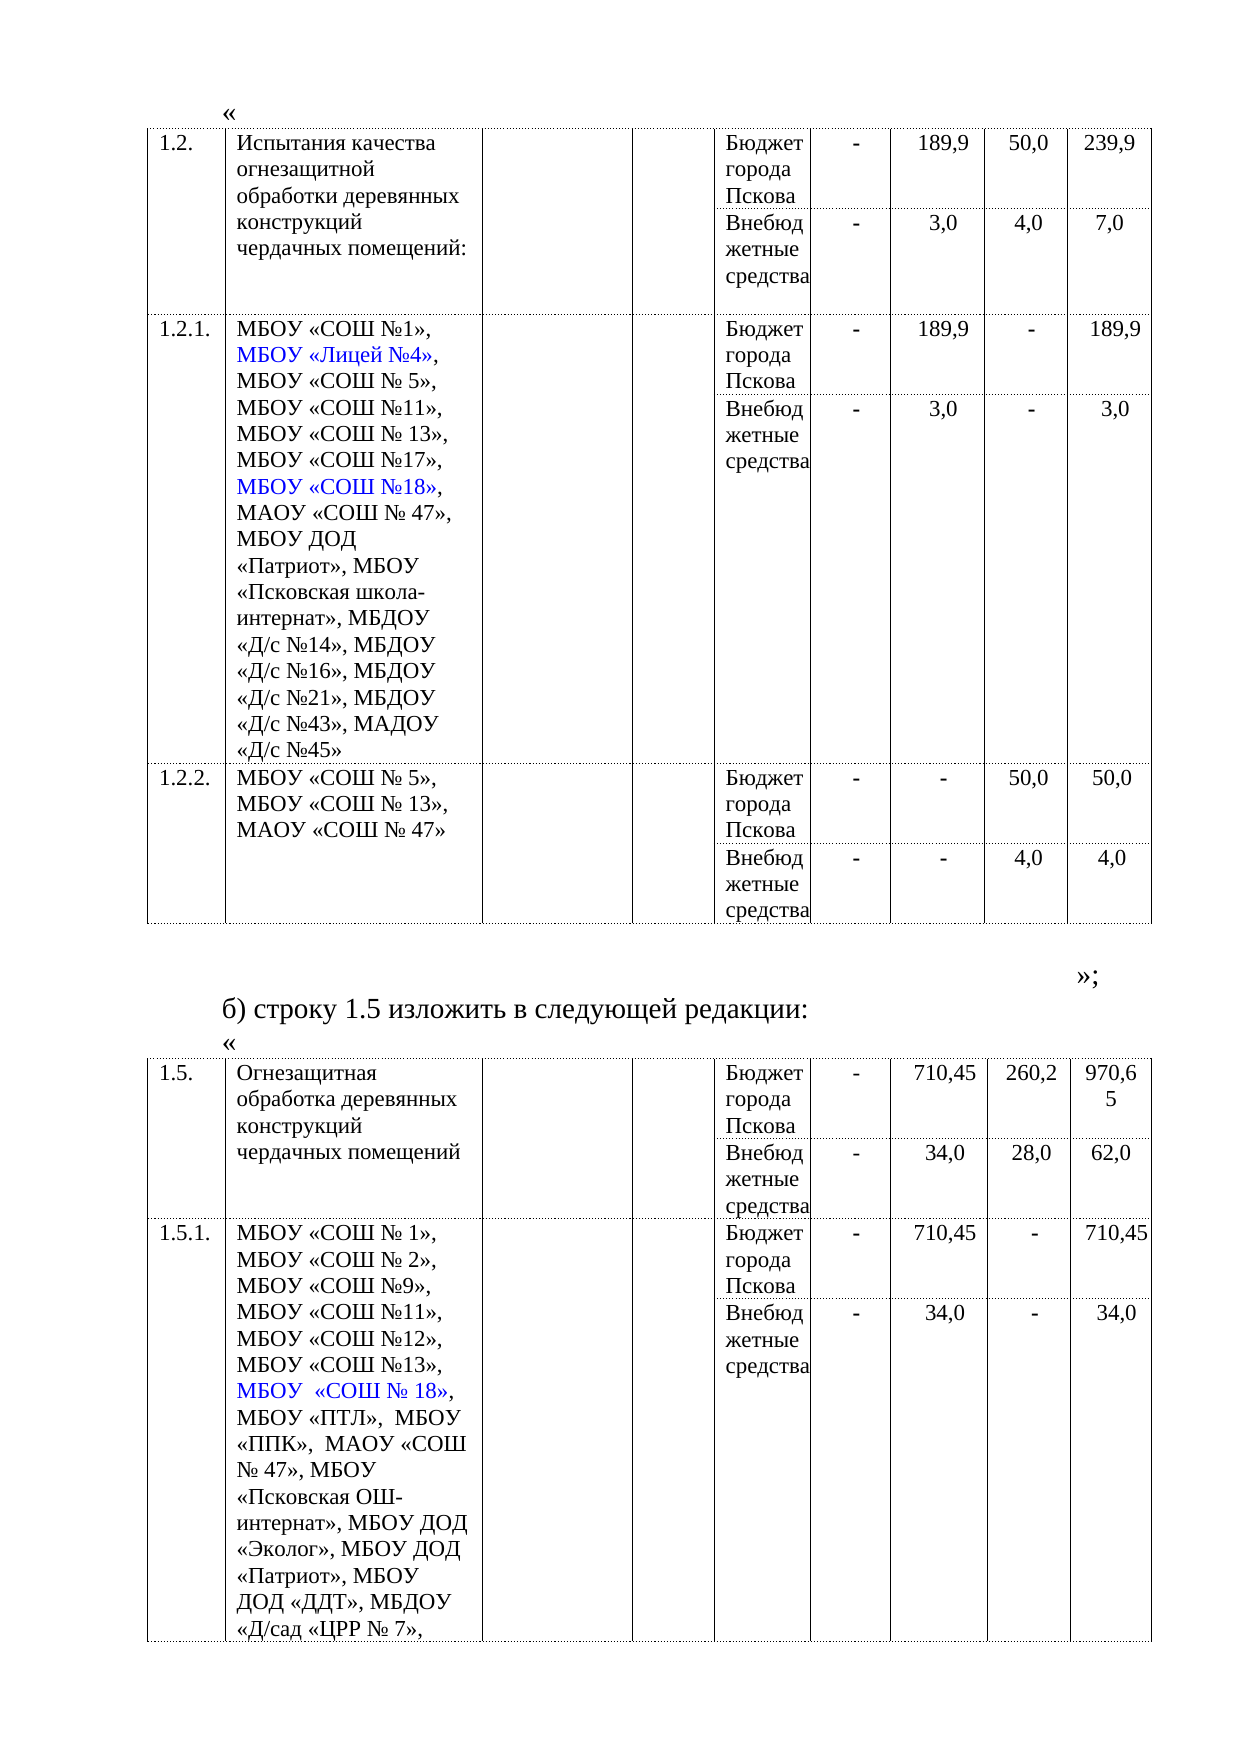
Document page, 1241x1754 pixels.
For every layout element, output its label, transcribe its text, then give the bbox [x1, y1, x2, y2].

table_cell 34,0 [891, 1298, 987, 1641]
table_cell 7,0 [1068, 208, 1151, 313]
table_header 710,45 [891, 1058, 987, 1138]
table_header 239,9 [1067, 128, 1151, 208]
table_cell 710,45 [891, 1218, 987, 1298]
table_header - [811, 128, 890, 208]
table_cell - [985, 394, 1067, 763]
table_cell МБОУ «СОШ № 5», МБОУ «СОШ № 13», МАОУ «СОШ № 47» [226, 763, 482, 923]
table_cell 50,0 [985, 763, 1067, 843]
table_cell 189,9 [891, 314, 984, 394]
table_cell - [811, 843, 890, 923]
table_cell 3,0 [891, 208, 984, 313]
table_header Испытания качества огнезащитной обработки деревянных конструкций чердачных помещений: [226, 128, 482, 313]
text б) строку 1.5 изложить в следующей редакции: [148, 991, 1152, 1024]
table_cell Внебюджетные средства [715, 843, 810, 923]
table_cell - [988, 1218, 1070, 1298]
table_header Бюджет города Пскова [714, 1058, 810, 1138]
table_cell - [811, 1218, 890, 1298]
table_cell 34,0 [1071, 1298, 1151, 1641]
table_cell - [985, 314, 1067, 394]
table_header [483, 1058, 632, 1218]
table_cell [633, 763, 714, 923]
table_cell Внебюджетные средства [715, 208, 810, 313]
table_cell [715, 1298, 810, 1641]
table_cell [483, 1218, 632, 1641]
table_cell МБОУ «СОШ №1», МБОУ «Лицей №4», МБОУ «СОШ № 5», МБОУ «СОШ №11», МБОУ «СОШ № 13», МБОУ «СОШ №17», МБОУ «СОШ №18», МАОУ «СОШ № 47», МБОУ ДОД «Патриот», МБОУ «Псковская школа-интернат», МБДОУ «Д/с №14», МБДОУ «Д/с №16», МБДОУ «Д/с №21», МБДОУ «Д/с №43», МАДОУ «Д/с №45» [226, 314, 482, 763]
table_cell - [811, 208, 890, 313]
table_cell - [891, 843, 984, 923]
text »; [1033, 957, 1152, 991]
table_cell - [811, 1138, 890, 1218]
table_cell МБОУ «СОШ № 1», МБОУ «СОШ № 2», МБОУ «СОШ №9», МБОУ «СОШ №11», МБОУ «СОШ №12», МБОУ «СОШ №13», МБОУ «СОШ № 18», МБОУ «ПТЛ», МБОУ «ППК», МАОУ «СОШ № 47», МБОУ «Псковская ОШ-интернат», МБОУ ДОД «Эколог», МБОУ ДОД «Патриот», МБОУ ДОД «ДДТ», МБДОУ «Д/сад «ЦРР № 7», МБОУ ДОД «Д/с №8», МБОУ ДОД «Д/с №12», МБДОУ «Д/сад № 13», МБДОУ «Д/с № 14», МБДОУ «Д/сад № 15», МБДОУ «Д/с №19», МБДОУ «Д/сад № 21», МБДОУ «Д/с №29», МБДОУ «Д/с №30», МБДОУ «Д/с №51» [226, 1218, 482, 1641]
table_cell 4,0 [985, 208, 1067, 313]
table_cell Внебюджетные средства [715, 1138, 810, 1218]
table_cell 34,0 [891, 1138, 987, 1218]
table_header [633, 1058, 714, 1218]
table_cell [483, 314, 632, 763]
table_cell 4,0 [1068, 843, 1151, 923]
table_cell Бюджет города Пскова [715, 314, 810, 394]
table_header [633, 128, 714, 313]
table_header Бюджет города Пскова [714, 128, 810, 208]
table_header 189,9 [891, 128, 984, 208]
table_cell 4,0 [985, 843, 1067, 923]
table_cell 3,0 [891, 394, 984, 763]
table_cell [633, 1218, 714, 1641]
table_cell Внебюджетные средства [715, 394, 810, 763]
table_cell 28,0 [988, 1138, 1070, 1218]
table_cell Бюджет города Пскова [715, 763, 810, 843]
table_header 1.2. [148, 128, 225, 313]
table_cell 1.5.1. [148, 1218, 225, 1641]
table_cell [633, 314, 714, 763]
table_header 970,65 [1070, 1058, 1151, 1138]
table_header 260,2 [988, 1058, 1070, 1138]
table_cell 1.2.1. [148, 314, 225, 763]
table_cell 62,0 [1071, 1138, 1151, 1218]
table_cell - [891, 763, 984, 843]
table_header - [811, 1058, 890, 1138]
table_header 50,0 [985, 128, 1067, 208]
text « [148, 94, 1152, 128]
table_cell 50,0 [1068, 763, 1151, 843]
text « [148, 1024, 1152, 1058]
table_cell 1.2.2. [148, 763, 225, 923]
table_cell 3,0 [1068, 394, 1151, 763]
table_cell - [988, 1298, 1070, 1641]
table_cell 189,9 [1068, 314, 1151, 394]
table_cell - [811, 1298, 890, 1641]
table_cell [483, 763, 632, 923]
table_cell Бюджет города Пскова [715, 1218, 810, 1298]
table_cell 710,45 [1071, 1218, 1151, 1298]
table_cell - [811, 394, 890, 763]
table_header Огнезащитная обработка деревянных конструкций чердачных помещений [226, 1058, 482, 1218]
table_header [483, 128, 632, 313]
table_cell - [811, 314, 890, 394]
table_cell - [811, 763, 890, 843]
table_header 1.5. [148, 1058, 225, 1218]
